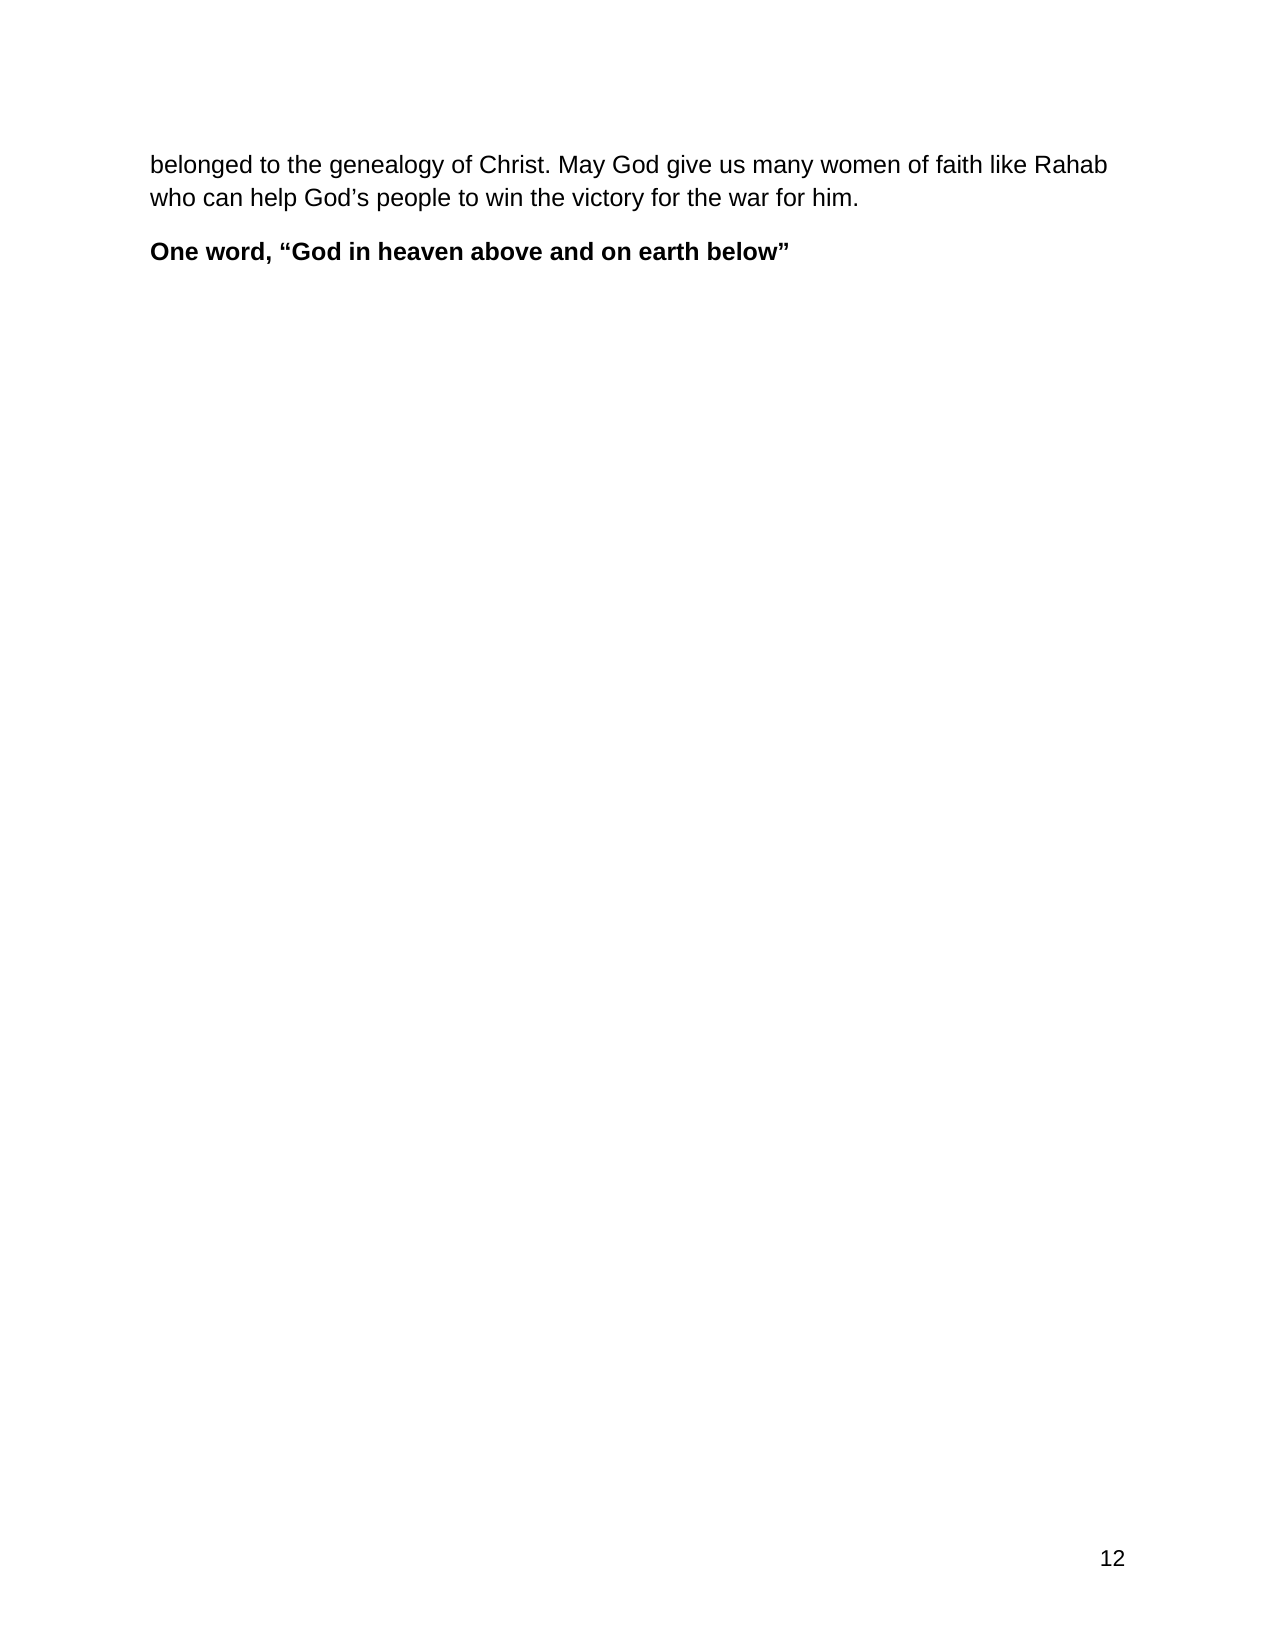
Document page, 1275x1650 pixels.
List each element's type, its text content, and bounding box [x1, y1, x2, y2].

text One word, “God in heaven above and on earth below” [150, 237, 1125, 266]
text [150, 150, 1125, 212]
